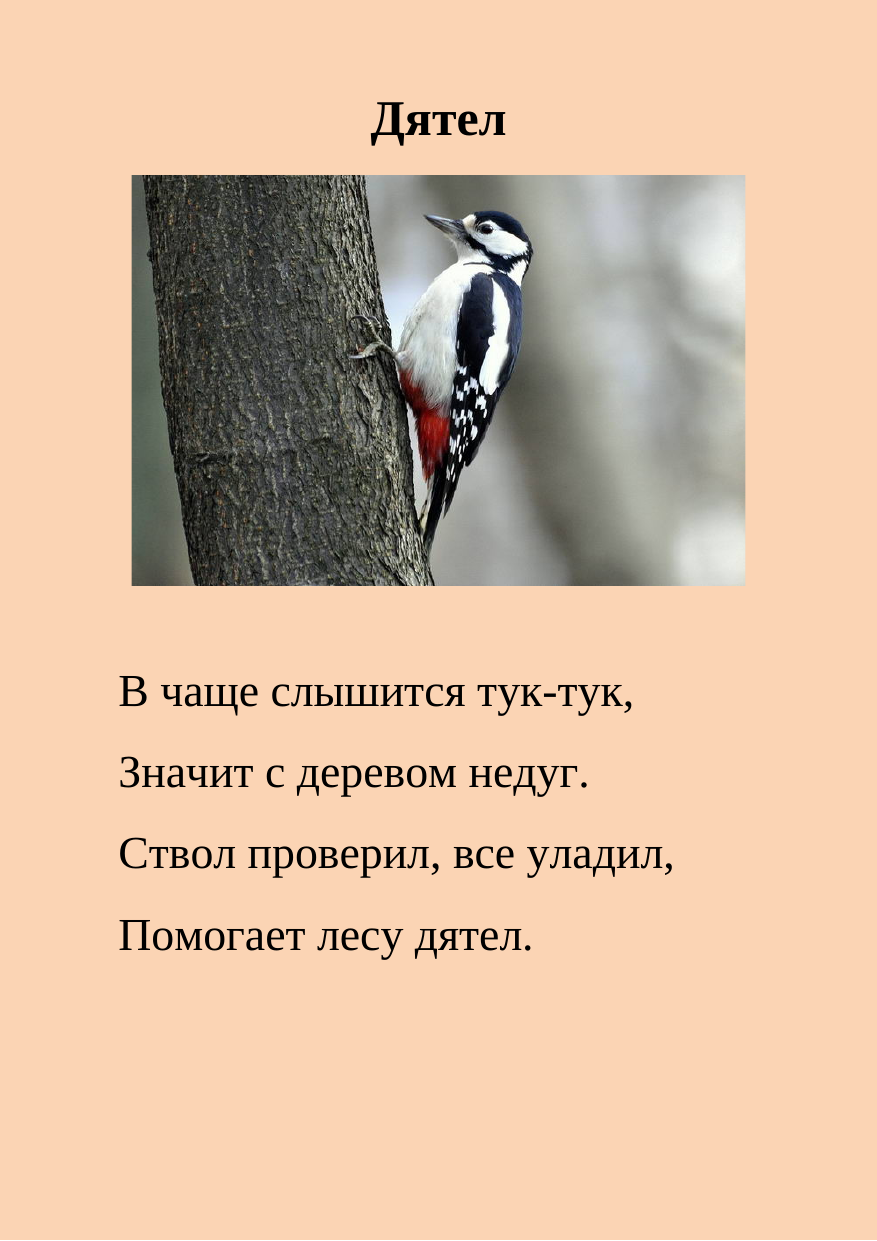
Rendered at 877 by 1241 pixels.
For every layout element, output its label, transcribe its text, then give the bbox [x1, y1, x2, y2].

text Ствол проверил, все уладил, [118, 826, 759, 879]
text Помогает лесу дятел. [118, 907, 759, 960]
picture [131, 175, 746, 586]
text Значит с деревом недуг. [118, 745, 759, 797]
text В чаще слышится тук-тук, [118, 663, 759, 716]
text Дятел [118, 89, 759, 146]
